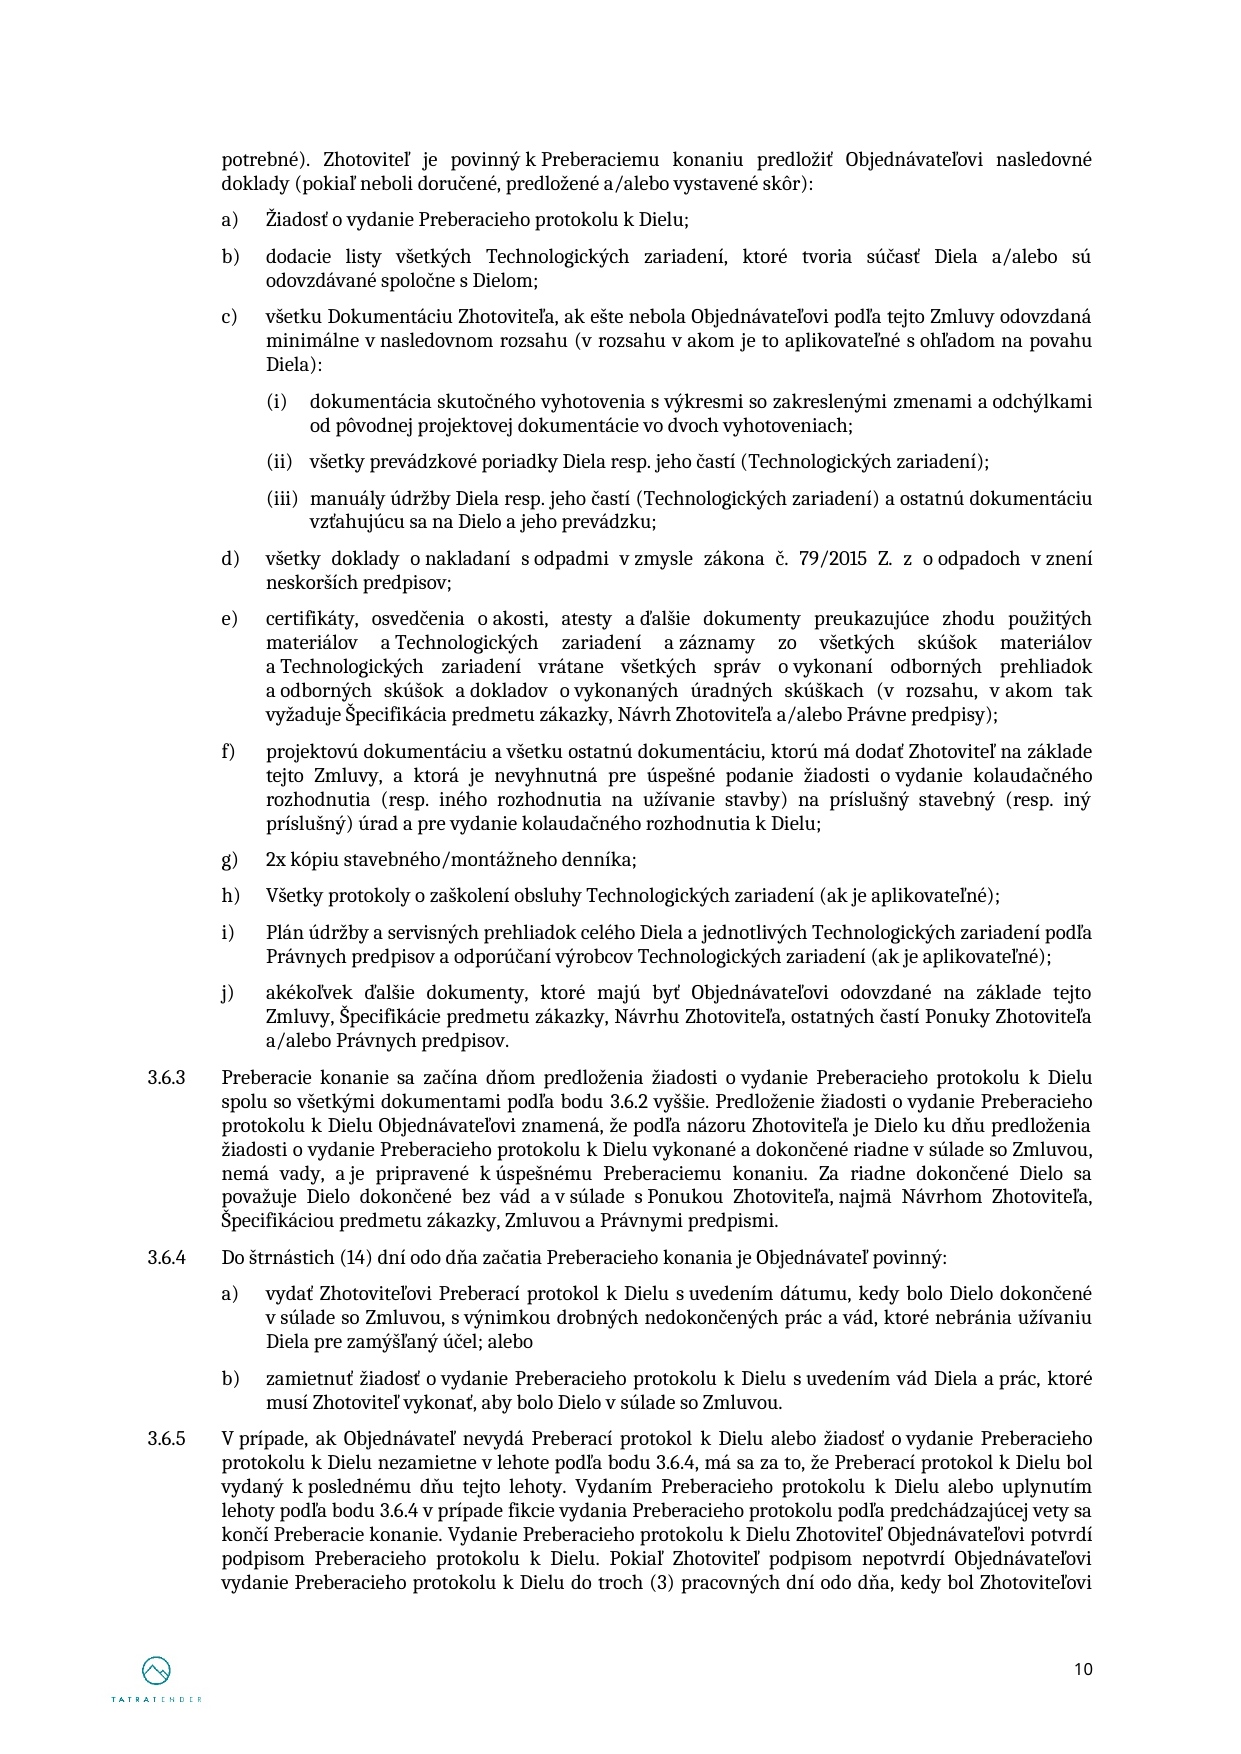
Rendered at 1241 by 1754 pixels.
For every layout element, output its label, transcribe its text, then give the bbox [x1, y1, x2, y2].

list 2x kópiu stavebného/montážneho denníka; [221, 848, 1093, 872]
list akékoľvek ďalšie dokumenty, ktoré majú byť Objednávateľovi odovzdané na základe tejto Zmluvy, Špecifikácie predmetu zákazky, Návrhu Zhotoviteľa, ostatných častí Ponuky Zhotoviteľa a/alebo Právnych predpisov. [221, 981, 1093, 1053]
list Plán údržby a servisných prehliadok celého Diela a jednotlivých Technologických zariadení podľa Právnych predpisov a odporúčaní výrobcov Technologických zariadení (ak je aplikovateľné); [221, 921, 1093, 968]
list dokumentácia skutočného vyhotovenia s výkresmi so zakreslenými zmenami a odchýlkami od pôvodnej projektovej dokumentácie vo dvoch vyhotoveniach; [266, 389, 1093, 437]
list všetky doklady o nakladaní s odpadmi v zmysle zákona č. 79/2015 Z. z o odpadoch v znení neskorších predpisov; [221, 547, 1093, 594]
list Preberacie konanie sa začína dňom predloženia žiadosti o vydanie Preberacieho protokolu k Dielu spolu so všetkými dokumentami podľa bodu 3.6.2 vyššie. Predloženie žiadosti o vydanie Preberacieho protokolu k Dielu Objednávateľovi znamená, že podľa názoru Zhotoviteľa je Dielo ku dňu predloženia žiadosti o vydanie Preberacieho protokolu k Dielu vykonané a dokončené riadne v súlade so Zmluvou, nemá vady, a je pripravené k úspešnému Preberaciemu konaniu. Za riadne dokončené Dielo sa považuje Dielo dokončené bez vád a v súlade s Ponukou Zhotoviteľa, najmä Návrhom Zhotoviteľa, Špecifikáciou predmetu zákazky, Zmluvou a Právnymi predpismi. [148, 1065, 1093, 1233]
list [148, 148, 1093, 196]
list všetky prevádzkové poriadky Diela resp. jeho častí (Technologických zariadení); [266, 450, 1093, 474]
list Všetky protokoly o zaškolení obsluhy Technologických zariadení (ak je aplikovateľné); [221, 884, 1093, 908]
list certifikáty, osvedčenia o akosti, atesty a ďalšie dokumenty preukazujúce zhodu použitých materiálov a Technologických zariadení a záznamy zo všetkých skúšok materiálov a Technologických zariadení vrátane všetkých správ o vykonaní odborných prehliadok a odborných skúšok a dokladov o vykonaných úradných skúškach (v rozsahu, v akom tak vyžaduje Špecifikácia predmetu zákazky, Návrh Zhotoviteľa a/alebo Právne predpisy); [221, 607, 1093, 727]
list dodacie listy všetkých Technologických zariadení, ktoré tvoria súčasť Diela a/alebo sú odovzdávané spoločne s Dielom; [221, 244, 1093, 292]
picture [90, 1632, 222, 1726]
list Žiadosť o vydanie Preberacieho protokolu k Dielu; [221, 208, 1093, 232]
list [148, 1427, 1093, 1594]
list vydať Zhotoviteľovi Preberací protokol k Dielu s uvedením dátumu, kedy bolo Dielo dokončené v súlade so Zmluvou, s výnimkou drobných nedokončených prác a vád, ktoré nebránia užívaniu Diela pre zamýšľaný účel; alebo [221, 1282, 1093, 1354]
list všetku Dokumentáciu Zhotoviteľa, ak ešte nebola Objednávateľovi podľa tejto Zmluvy odovzdaná minimálne v nasledovnom rozsahu (v rozsahu v akom je to aplikovateľné s ohľadom na povahu Diela): [221, 305, 1093, 377]
list Do štrnástich (14) dní odo dňa začatia Preberacieho konania je Objednávateľ povinný: [148, 1246, 1093, 1269]
list manuály údržby Diela resp. jeho častí (Technologických zariadení) a ostatnú dokumentáciu vzťahujúcu sa na Dielo a jeho prevádzku; [266, 486, 1093, 534]
list zamietnuť žiadosť o vydanie Preberacieho protokolu k Dielu s uvedením vád Diela a prác, ktoré musí Zhotoviteľ vykonať, aby bolo Dielo v súlade so Zmluvou. [221, 1366, 1093, 1414]
list projektovú dokumentáciu a všetku ostatnú dokumentáciu, ktorú má dodať Zhotoviteľ na základe tejto Zmluvy, a ktorá je nevyhnutná pre úspešné podanie žiadosti o vydanie kolaudačného rozhodnutia (resp. iného rozhodnutia na užívanie stavby) na príslušný stavebný (resp. iný príslušný) úrad a pre vydanie kolaudačného rozhodnutia k Dielu; [221, 739, 1093, 835]
